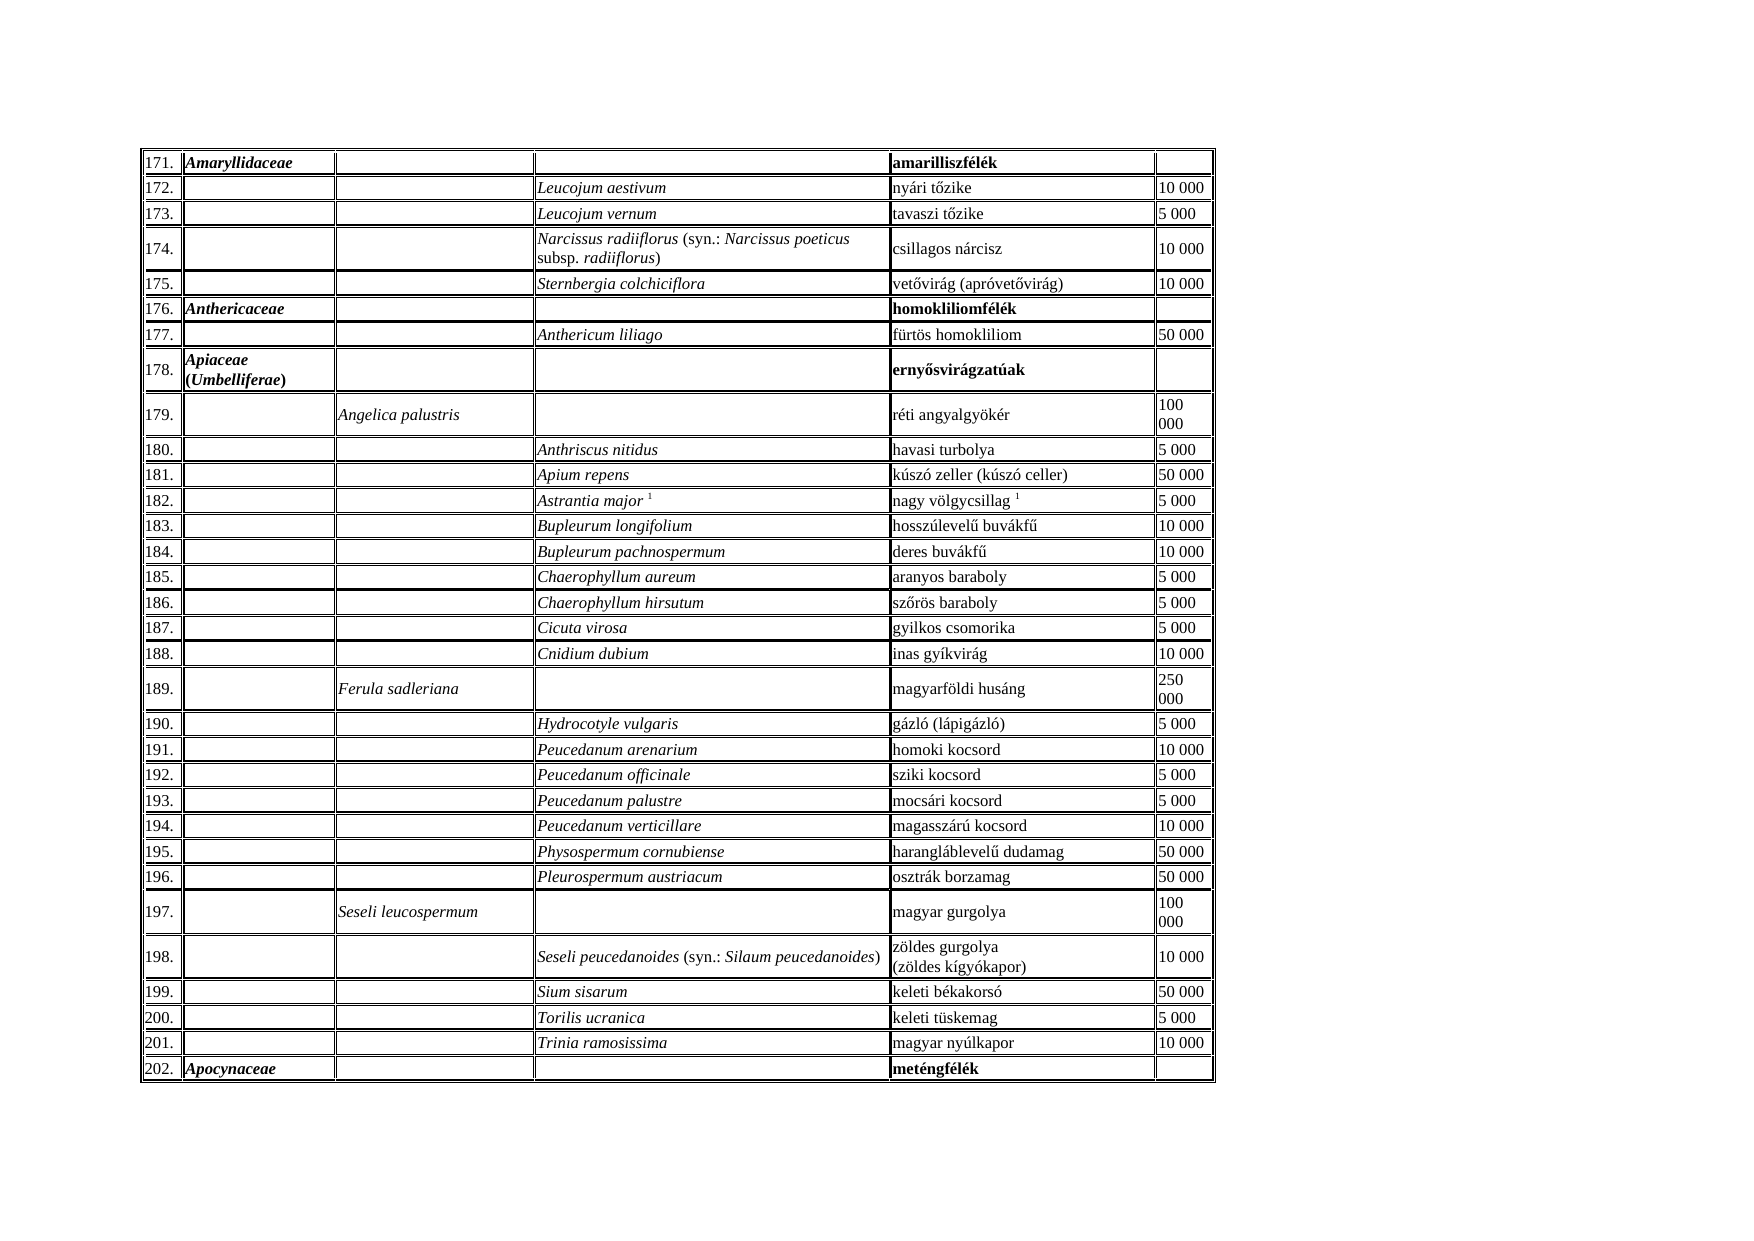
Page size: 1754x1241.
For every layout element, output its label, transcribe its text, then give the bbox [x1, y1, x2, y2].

table_cell [337, 515, 533, 537]
table_cell [337, 936, 533, 977]
table_cell [535, 1057, 890, 1079]
table_cell [185, 738, 334, 760]
table_cell Peucedanum officinale [536, 764, 889, 786]
table_cell [1157, 294, 1213, 320]
table_cell [536, 668, 889, 709]
table_cell [1157, 345, 1213, 390]
table_cell szőrös baraboly [892, 591, 1154, 613]
table_cell 181. [144, 460, 181, 486]
table_cell [185, 1032, 334, 1054]
table_cell [185, 202, 334, 224]
table_cell 188. [144, 639, 181, 664]
table_cell 50 000 [1157, 460, 1213, 486]
table_cell 189. [144, 665, 181, 709]
table_cell 192. [144, 760, 181, 786]
table_cell 5 000 [1157, 614, 1213, 639]
table_cell 5 000 [1157, 588, 1214, 613]
table_cell [336, 1057, 535, 1079]
table_cell [185, 642, 334, 664]
table_cell 10 000 [1156, 537, 1214, 562]
table_cell [337, 591, 533, 613]
table_cell magyar gurgolya [892, 891, 1154, 932]
table_cell [337, 177, 533, 199]
table_cell [185, 840, 334, 862]
table_cell 10 000 [1157, 173, 1213, 199]
table_cell [185, 764, 334, 786]
table_cell [185, 1006, 334, 1028]
table_cell [536, 394, 889, 435]
table_cell [185, 272, 334, 294]
table_cell Peucedanum arenarium [536, 738, 889, 760]
table_cell 199. [144, 977, 181, 1003]
table_cell 191. [142, 735, 183, 760]
table_cell Bupleurum pachnospermum [536, 540, 889, 562]
table_cell [185, 438, 334, 460]
table_cell [337, 464, 533, 486]
table_cell 173. [142, 199, 183, 224]
table_cell Astrantia major 1 [536, 489, 889, 511]
table_cell Cnidium dubium [536, 642, 889, 664]
table_cell zöldes gurgolya (zöldes kígyókapor) [892, 936, 1154, 977]
table_cell [185, 566, 334, 588]
table_cell amarilliszfélék [890, 151, 1156, 173]
table_cell 10 000 [1156, 735, 1214, 760]
table_cell keleti békakorsó [892, 981, 1154, 1003]
table_cell Pleurospermum austriacum [536, 866, 889, 888]
table_cell 196. [144, 862, 181, 888]
table_cell 200. [142, 1003, 183, 1028]
table_cell hosszúlevelű buvákfű [892, 515, 1154, 537]
table_cell [185, 464, 334, 486]
table_cell 193. [142, 786, 183, 811]
table_cell homoki kocsord [892, 738, 1154, 760]
table_cell [337, 642, 533, 664]
table_cell [337, 1006, 533, 1028]
table_cell [337, 840, 533, 862]
table_cell [336, 151, 535, 173]
table_cell 10 000 [1157, 639, 1212, 664]
table_cell 198. [144, 933, 181, 977]
table_cell [337, 438, 533, 460]
table_cell Amaryllidaceae [183, 151, 336, 173]
table_cell 250 000 [1157, 665, 1213, 709]
table_cell Chaerophyllum hirsutum [536, 591, 889, 613]
table_cell 195. [142, 837, 183, 862]
table_cell 171. [142, 149, 183, 173]
table_cell [185, 515, 334, 537]
table_cell [185, 177, 334, 199]
table_cell 176. [144, 294, 181, 320]
table_cell [337, 298, 533, 320]
table_cell 10 000 [1157, 811, 1213, 837]
table_cell Apiaceae (Umbelliferae) [185, 349, 334, 390]
table_cell 201. [144, 1028, 181, 1054]
table_cell [185, 981, 334, 1003]
table_cell Leucojum aestivum [536, 177, 889, 199]
table_cell 178. [144, 345, 181, 390]
table_cell 5 000 [1157, 760, 1213, 786]
table_cell 5 000 [1156, 786, 1214, 811]
table_cell [337, 489, 533, 511]
table_cell [185, 713, 334, 735]
table_cell 5 000 [1156, 435, 1214, 460]
table_cell [185, 489, 334, 511]
table_cell csillagos nárcisz [892, 228, 1154, 269]
table_cell 50 000 [1157, 862, 1213, 888]
table_cell 184. [142, 537, 183, 562]
table_cell [535, 149, 890, 173]
table_cell kúszó zeller (kúszó celler) [892, 464, 1154, 486]
table_cell 183. [144, 511, 181, 537]
table_cell [185, 591, 334, 613]
table_cell 10 000 [1157, 1028, 1213, 1054]
table_cell [337, 540, 533, 562]
table_cell 5 000 [1157, 563, 1213, 588]
table_cell gyilkos csomorika [892, 617, 1154, 639]
table_cell vetővirág (apróvetővirág) [892, 272, 1154, 294]
table_cell [337, 228, 533, 269]
table_cell [185, 815, 334, 837]
table_cell 182. [142, 486, 183, 511]
table_cell [536, 349, 889, 390]
table_cell Cicuta virosa [536, 617, 889, 639]
table_cell Peucedanum verticillare [536, 815, 889, 837]
table_cell [185, 394, 334, 435]
table_cell 197. [142, 888, 181, 932]
table_cell Chaerophyllum aureum [536, 566, 889, 588]
table_cell 194. [144, 811, 181, 837]
table_cell [337, 738, 533, 760]
table_cell magasszárú kocsord [892, 815, 1154, 837]
table_cell 5 000 [1157, 709, 1213, 735]
table_cell 5 000 [1156, 1003, 1214, 1028]
table_cell [337, 323, 533, 345]
table_cell [185, 866, 334, 888]
table_cell ernyősvirágzatúak [892, 349, 1154, 390]
table_cell [185, 789, 334, 811]
table_cell [536, 891, 889, 932]
table_cell Leucojum vernum [536, 202, 889, 224]
table_cell 50 000 [1157, 977, 1213, 1003]
table_cell fürtös homokliliom [892, 323, 1154, 345]
table_cell [1156, 151, 1212, 173]
table_cell 10 000 [1157, 511, 1213, 537]
table_cell [185, 617, 334, 639]
table_cell 10 000 [1157, 933, 1213, 977]
table_cell [185, 891, 334, 932]
table_cell 186. [142, 588, 181, 613]
table_cell gázló (lápigázló) [892, 713, 1154, 735]
table_cell Trinia ramosissima [536, 1032, 889, 1054]
table_cell magyarföldi husáng [892, 668, 1154, 709]
table_cell 179. [144, 390, 181, 435]
table_cell meténgfélék [890, 1057, 1156, 1079]
table_cell Anthriscus nitidus [536, 438, 889, 460]
table_cell [185, 936, 334, 977]
table_cell Apocynaceae [183, 1057, 336, 1079]
table_cell 5 000 [1156, 486, 1214, 511]
table_cell [185, 540, 334, 562]
table_cell keleti tüskemag [892, 1006, 1154, 1028]
table_cell Sternbergia colchiciflora [536, 272, 889, 294]
table_cell harangláblevelű dudamag [892, 840, 1154, 862]
table_cell [337, 866, 533, 888]
table_cell [1156, 1054, 1214, 1079]
table_cell Torilis ucranica [536, 1006, 889, 1028]
table_cell [337, 202, 533, 224]
table_cell 174. [144, 224, 181, 269]
table_cell [337, 815, 533, 837]
table_cell [337, 981, 533, 1003]
table_cell tavaszi tőzike [892, 202, 1154, 224]
table_cell [337, 617, 533, 639]
table_cell Bupleurum longifolium [536, 515, 889, 537]
table_cell homokliliomfélék [892, 298, 1154, 320]
table_cell magyar nyúlkapor [892, 1032, 1154, 1054]
table_cell 180. [142, 435, 183, 460]
table_cell 10 000 [1157, 269, 1212, 294]
table_cell Narcissus radiiflorus (syn.: Narcissus poeticus subsp. radiiflorus) [536, 228, 889, 269]
table_cell 5 000 [1156, 199, 1214, 224]
table_cell [185, 228, 334, 269]
table_cell sziki kocsord [892, 764, 1154, 786]
table_cell 50 000 [1156, 837, 1214, 862]
table_cell 172. [144, 173, 181, 199]
table_cell nyári tőzike [892, 177, 1154, 199]
table_cell [337, 566, 533, 588]
table_cell 202. [142, 1054, 183, 1079]
table_cell 187. [144, 614, 181, 639]
table_cell aranyos baraboly [892, 566, 1154, 588]
table_cell Seseli peucedanoides (syn.: Silaum peucedanoides) [536, 936, 889, 977]
table_cell 100 000 [1157, 390, 1213, 435]
table_cell 50 000 [1157, 320, 1212, 345]
table_cell [337, 713, 533, 735]
table_cell 190. [144, 709, 181, 735]
table_cell [337, 789, 533, 811]
table_cell [185, 668, 334, 709]
table_cell Anthericum liliago [536, 323, 889, 345]
table_cell mocsári kocsord [892, 789, 1154, 811]
table_cell inas gyíkvirág [892, 642, 1154, 664]
table_cell 185. [144, 563, 181, 588]
table_cell Anthericaceae [185, 298, 334, 320]
table_cell 177. [144, 320, 181, 345]
table_cell Peucedanum palustre [536, 789, 889, 811]
table_cell [337, 764, 533, 786]
table_cell [536, 298, 889, 320]
table_cell [337, 349, 533, 390]
table_cell nagy völgycsillag 1 [892, 489, 1154, 511]
table_cell havasi turbolya [892, 438, 1154, 460]
table_cell 100 000 [1157, 888, 1214, 932]
table_cell deres buvákfű [892, 540, 1154, 562]
table_cell [337, 272, 533, 294]
table_cell 10 000 [1157, 224, 1213, 269]
table_cell [185, 323, 334, 345]
table_cell Angelica palustris [337, 394, 533, 435]
table_cell 175. [144, 269, 181, 294]
table_cell Physospermum cornubiense [536, 840, 889, 862]
table_cell réti angyalgyökér [892, 394, 1154, 435]
table_cell Apium repens [536, 464, 889, 486]
table_cell Hydrocotyle vulgaris [536, 713, 889, 735]
table_cell [337, 1032, 533, 1054]
table_cell osztrák borzamag [892, 866, 1154, 888]
table_cell Sium sisarum [536, 981, 889, 1003]
table_cell Seseli leucospermum [337, 891, 533, 932]
table_cell Ferula sadleriana [337, 668, 533, 709]
